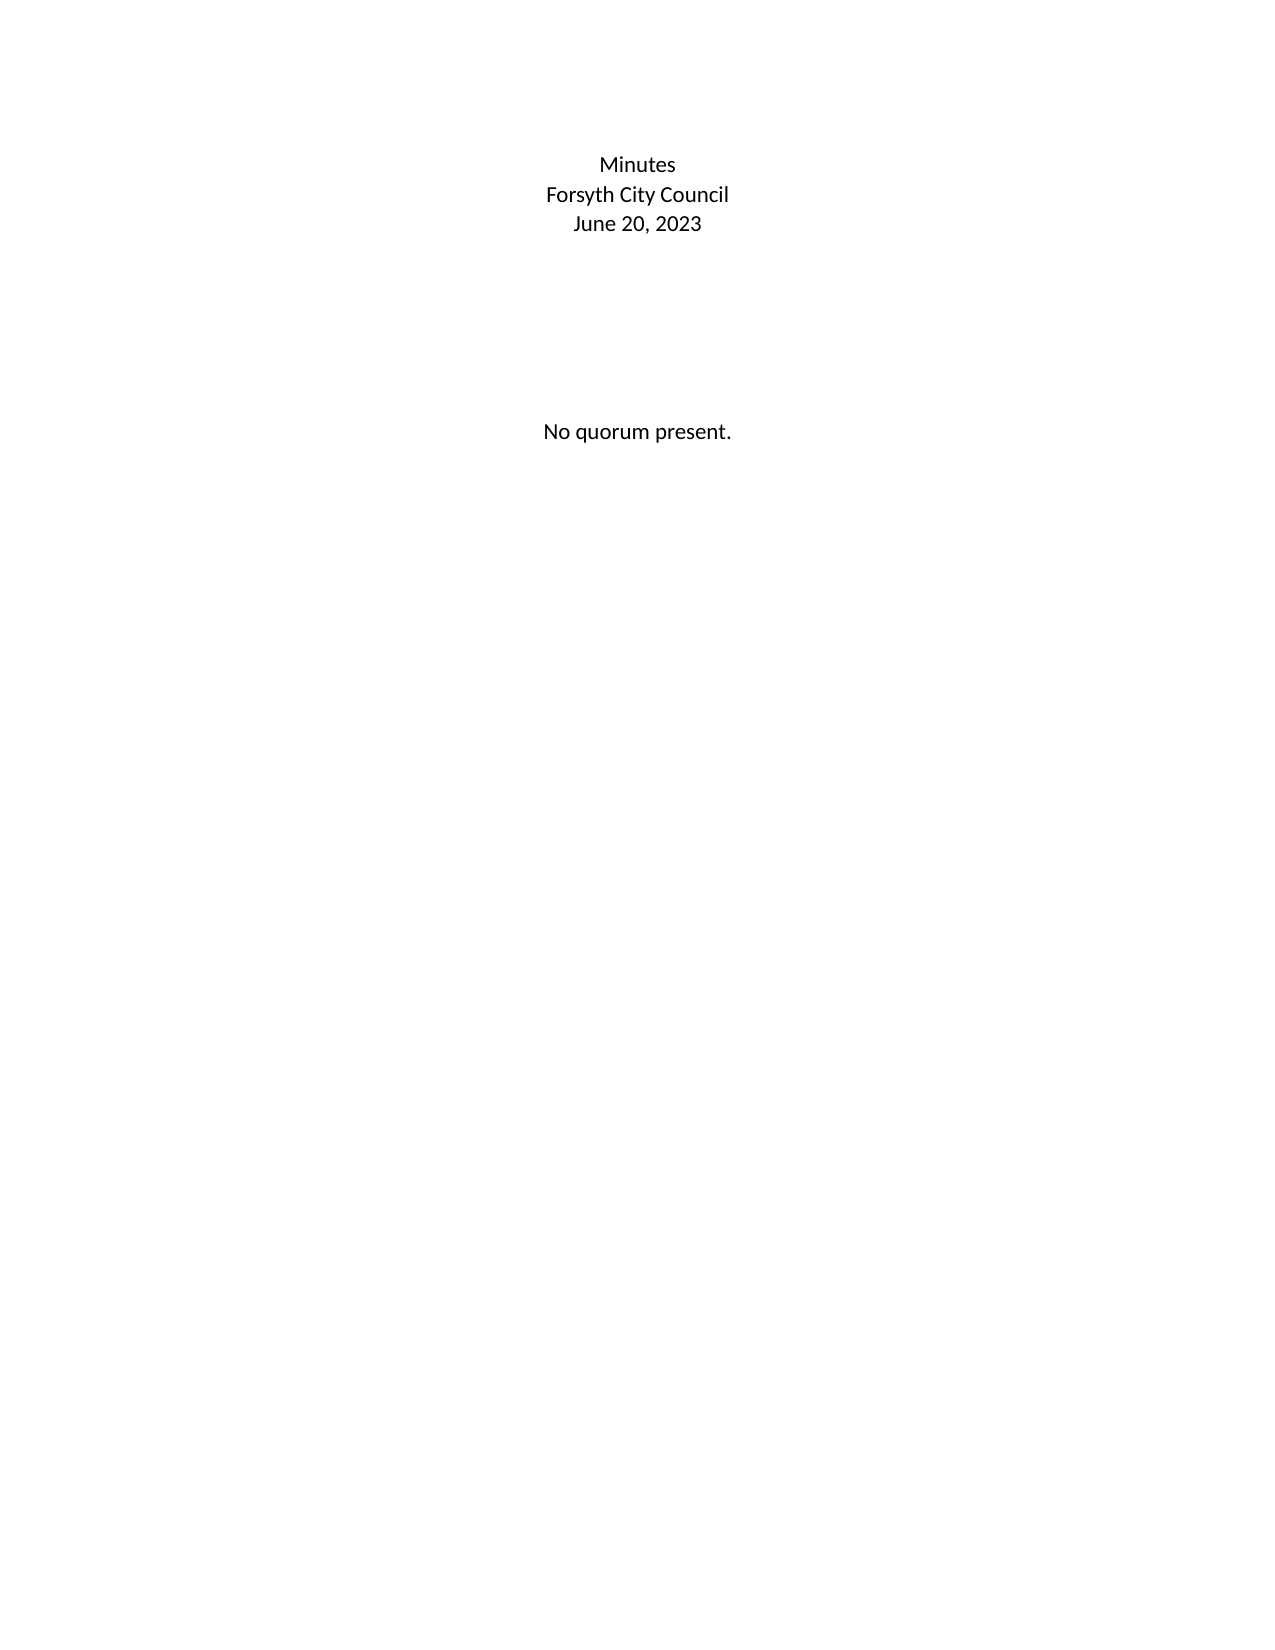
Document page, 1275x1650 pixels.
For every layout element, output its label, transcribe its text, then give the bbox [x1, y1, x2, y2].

text Forsyth City Council [150, 180, 1125, 208]
text Minutes [150, 150, 1125, 178]
text No quorum present. [150, 417, 1125, 445]
text June 20, 2023 [150, 209, 1125, 237]
